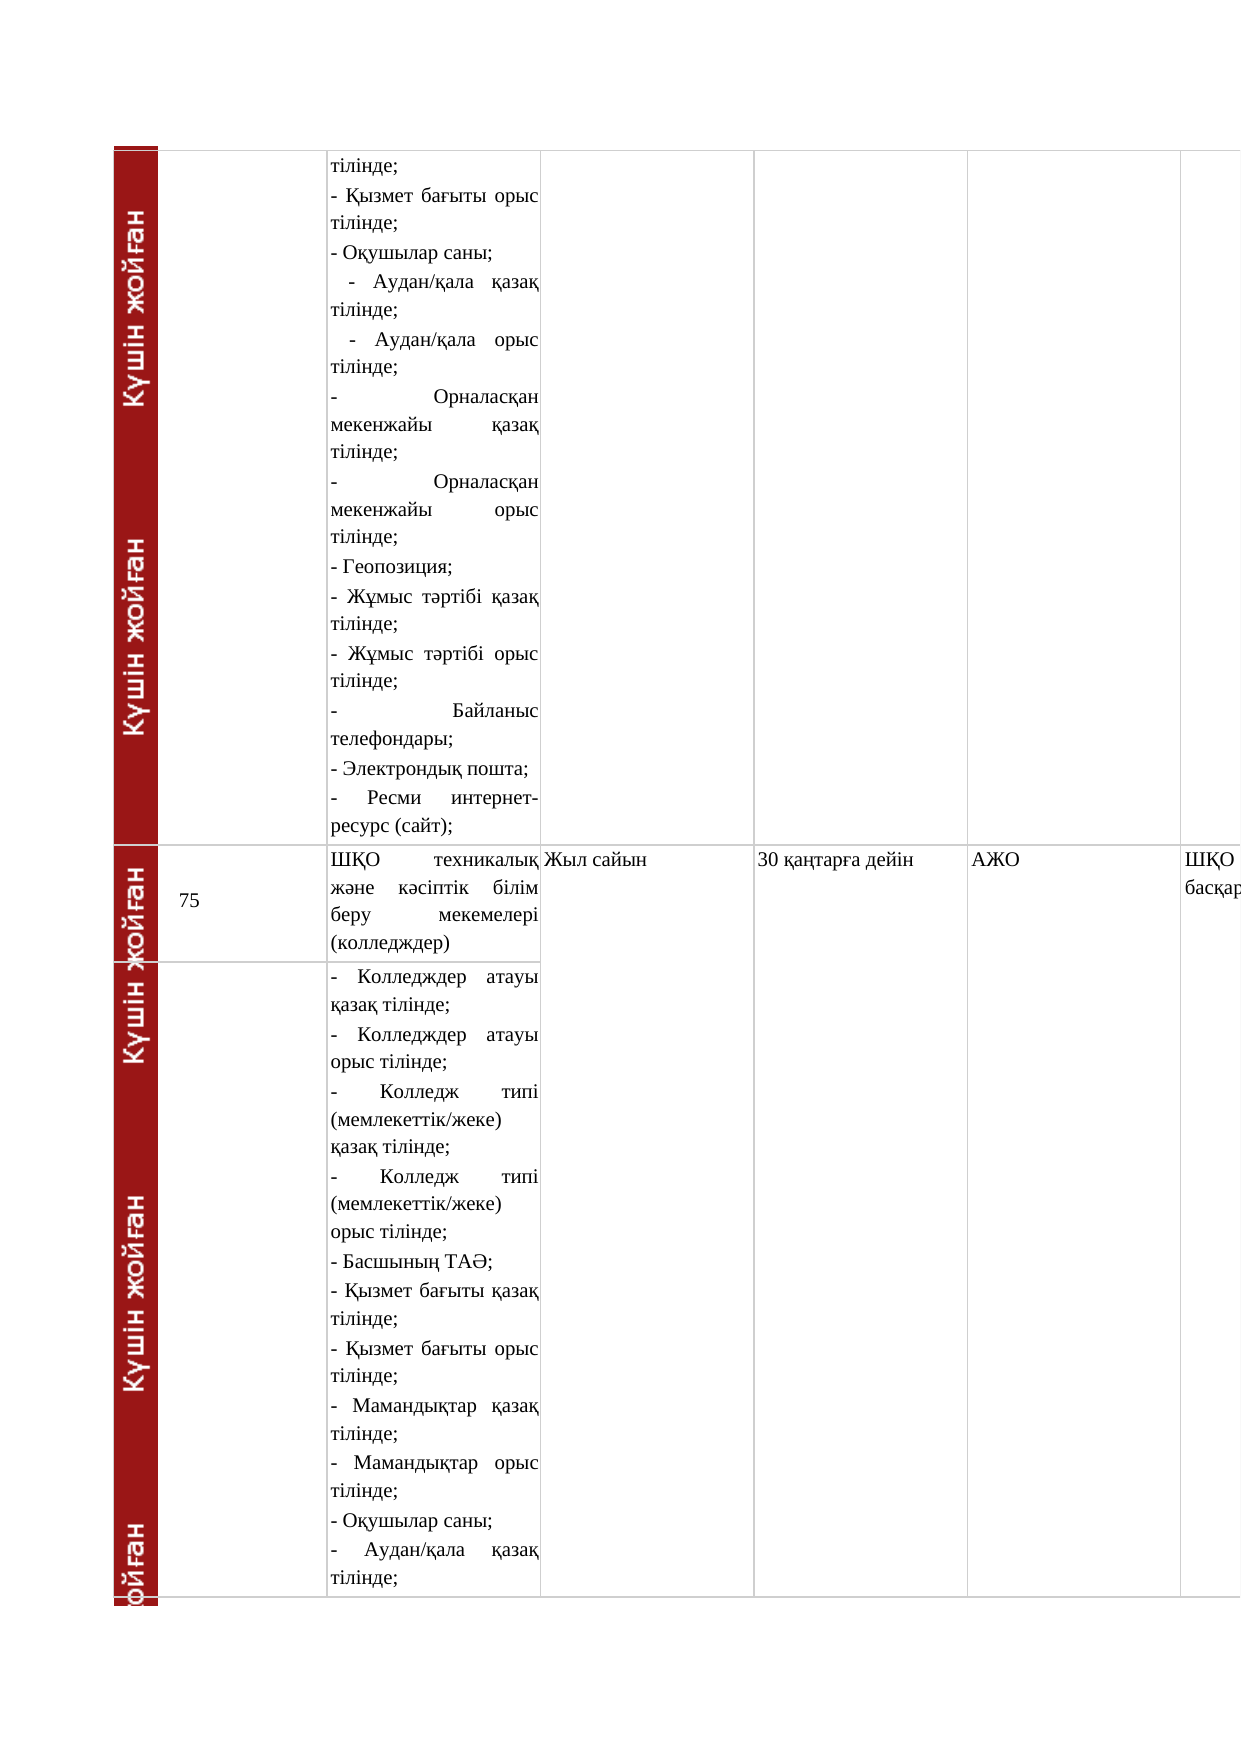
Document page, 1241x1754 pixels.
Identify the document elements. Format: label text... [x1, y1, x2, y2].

table_cell [114, 151, 326, 844]
table_cell [114, 963, 326, 1596]
table_cell ШҚО техникалық және кәсіптік білім беру мекемелері (колледждер) [328, 846, 540, 961]
picture [114, 146, 158, 150]
table_cell ШҚО білім басқармасы [1181, 846, 1240, 1596]
table_cell Жыл сайын [541, 846, 753, 1596]
table_cell 30 қаңтарға дейін [755, 846, 967, 1596]
table_cell АЖО [968, 846, 1180, 1596]
table_cell 75 [114, 846, 326, 961]
picture [114, 1598, 158, 1606]
